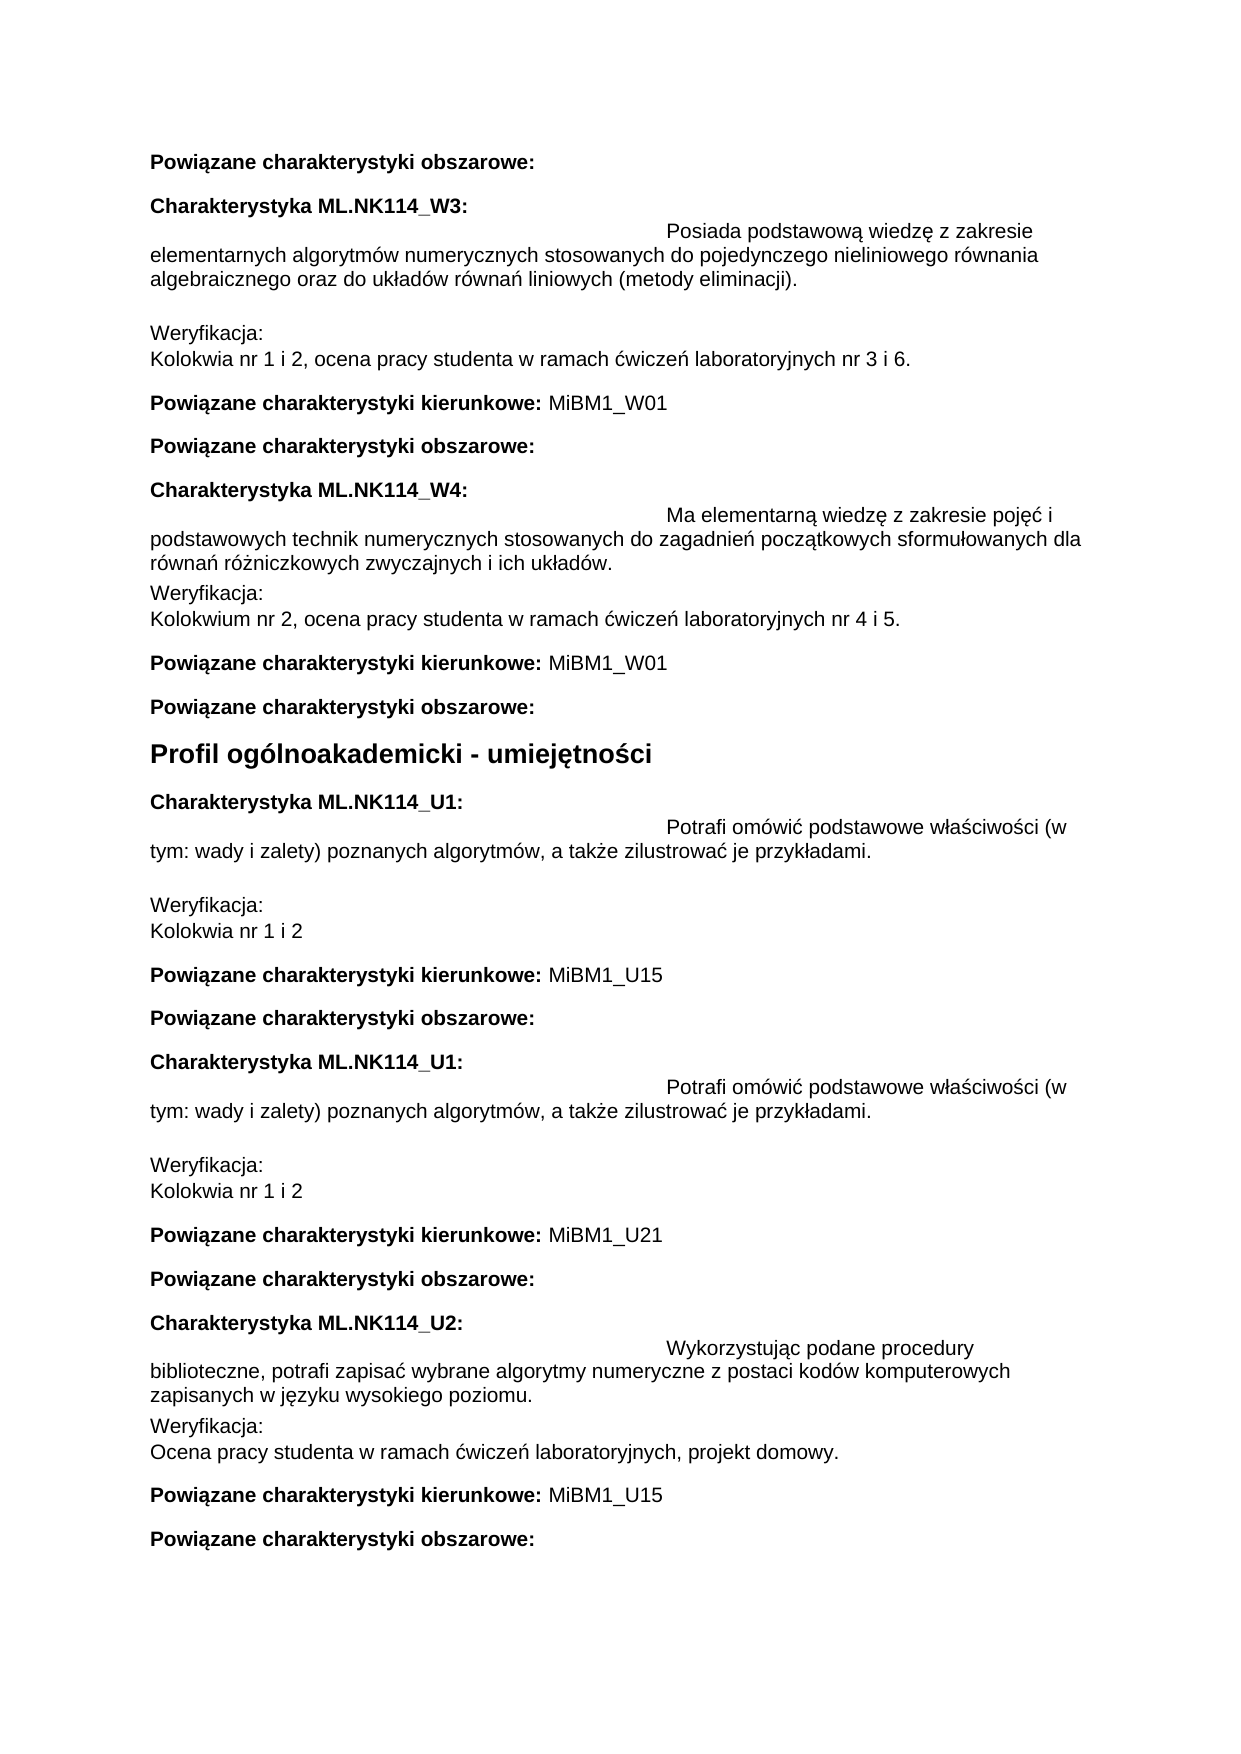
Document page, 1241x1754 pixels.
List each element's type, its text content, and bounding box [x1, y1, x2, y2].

text Powiązane charakterystyki obszarowe: [150, 1267, 1090, 1291]
text Potrafi omówić podstawowe właściwości (w tym: wady i zalety) poznanych algorytmów, a także zilustrować je przykładami. [150, 1075, 1090, 1147]
text Powiązane charakterystyki obszarowe: [150, 150, 1090, 174]
text Weryfikacja: [150, 893, 1090, 917]
text Charakterystyka ML.NK114_U1: [150, 789, 1090, 813]
text Powiązane charakterystyki obszarowe: [150, 434, 1090, 458]
text Ocena pracy studenta w ramach ćwiczeń laboratoryjnych, projekt domowy. [150, 1439, 1090, 1463]
text Kolokwia nr 1 i 2 [150, 1179, 1090, 1203]
text Weryfikacja: [150, 321, 1090, 345]
text Charakterystyka ML.NK114_U1: [150, 1050, 1090, 1074]
text Powiązane charakterystyki obszarowe: [150, 1006, 1090, 1030]
text Powiązane charakterystyki obszarowe: [150, 695, 1090, 719]
text Powiązane charakterystyki kierunkowe: MiBM1_W01 [150, 391, 1090, 414]
text Weryfikacja: [150, 1413, 1090, 1437]
text Powiązane charakterystyki kierunkowe: MiBM1_U15 [150, 1483, 1090, 1507]
text Powiązane charakterystyki kierunkowe: MiBM1_U21 [150, 1223, 1090, 1247]
text Charakterystyka ML.NK114_U2: [150, 1310, 1090, 1334]
text Charakterystyka ML.NK114_W3: [150, 194, 1090, 218]
text Ma elementarną wiedzę z zakresie pojęć i podstawowych technik numerycznych stosowanych do zagadnień początkowych sformułowanych dla równań różniczkowych zwyczajnych i ich układów. [150, 503, 1090, 575]
text Weryfikacja: [150, 581, 1090, 605]
text Weryfikacja: [150, 1153, 1090, 1177]
text Kolokwia nr 1 i 2, ocena pracy studenta w ramach ćwiczeń laboratoryjnych nr 3 i 6. [150, 347, 1090, 371]
text Potrafi omówić podstawowe właściwości (w tym: wady i zalety) poznanych algorytmów, a także zilustrować je przykładami. [150, 814, 1090, 886]
text Powiązane charakterystyki kierunkowe: MiBM1_U15 [150, 962, 1090, 986]
text Powiązane charakterystyki obszarowe: [150, 1527, 1090, 1551]
subtitle Profil ogólnoakademicki - umiejętności [150, 738, 1090, 770]
text Kolokwia nr 1 i 2 [150, 919, 1090, 943]
text Posiada podstawową wiedzę z zakresie elementarnych algorytmów numerycznych stosowanych do pojedynczego nieliniowego równania algebraicznego oraz do układów równań liniowych (metody eliminacji). [150, 219, 1090, 314]
text Kolokwium nr 2, ocena pracy studenta w ramach ćwiczeń laboratoryjnych nr 4 i 5. [150, 607, 1090, 631]
text Powiązane charakterystyki kierunkowe: MiBM1_W01 [150, 651, 1090, 675]
text Charakterystyka ML.NK114_W4: [150, 478, 1090, 502]
